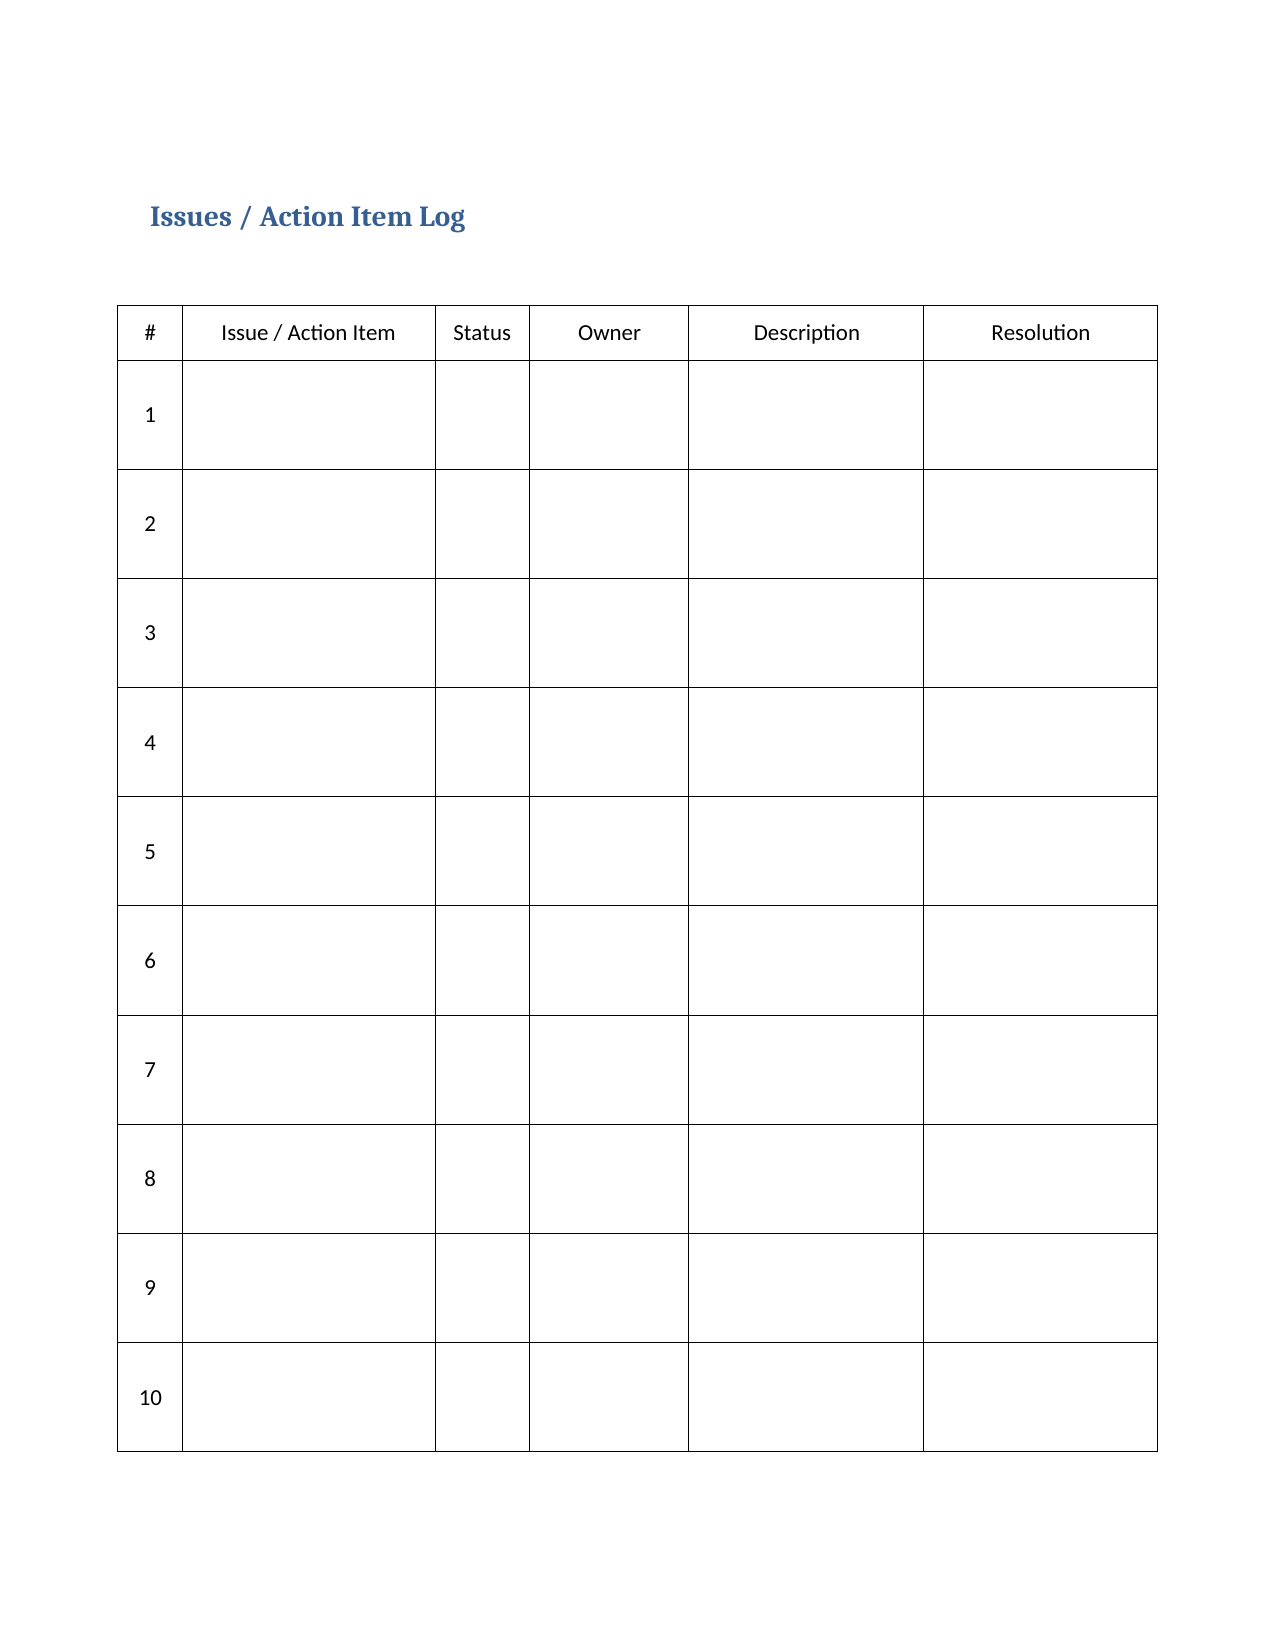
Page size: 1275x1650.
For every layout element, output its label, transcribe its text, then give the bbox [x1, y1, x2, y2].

table_cell [924, 797, 1157, 905]
table_cell [924, 361, 1157, 469]
table_cell [436, 1343, 529, 1451]
table_cell 3 [118, 579, 182, 687]
table_cell [183, 579, 435, 687]
table_cell [689, 470, 923, 578]
table_cell [530, 470, 688, 578]
table_cell [924, 906, 1157, 1014]
table_cell [183, 1234, 435, 1342]
table_cell [924, 470, 1157, 578]
table_cell 6 [118, 906, 182, 1014]
table_cell [436, 361, 529, 469]
table_cell 5 [118, 797, 182, 905]
table_cell 10 [118, 1343, 182, 1451]
table_cell [530, 579, 688, 687]
table_cell [183, 1016, 435, 1124]
table_cell [530, 688, 688, 796]
table_cell [689, 1234, 923, 1342]
table_cell [924, 1234, 1157, 1342]
table_cell [924, 1016, 1157, 1124]
table_cell [530, 1234, 688, 1342]
table_cell [689, 361, 923, 469]
table_cell 1 [118, 361, 182, 469]
table_cell 8 [118, 1125, 182, 1233]
table_cell 4 [118, 688, 182, 796]
table_header Owner [530, 306, 688, 359]
table_header Status [436, 306, 529, 359]
table_cell [530, 797, 688, 905]
table_cell [689, 1343, 923, 1451]
table_cell [530, 906, 688, 1014]
table_header Description [689, 306, 923, 359]
table_cell [183, 361, 435, 469]
subtitle Issues / Action Item Log [150, 200, 1125, 233]
table_cell [689, 579, 923, 687]
table_header # [118, 306, 182, 359]
table_cell [924, 579, 1157, 687]
table_cell [183, 797, 435, 905]
table_cell [689, 1016, 923, 1124]
table_cell [689, 1125, 923, 1233]
table_cell [183, 906, 435, 1014]
table_cell [436, 688, 529, 796]
table_cell [689, 797, 923, 905]
table_cell [530, 1016, 688, 1124]
table_cell [689, 906, 923, 1014]
table_header Resolution [924, 306, 1157, 359]
table_cell [924, 1125, 1157, 1233]
table_cell [183, 470, 435, 578]
table_cell 7 [118, 1016, 182, 1124]
table_cell [924, 688, 1157, 796]
table_cell 9 [118, 1234, 182, 1342]
table_cell [689, 688, 923, 796]
table_cell [436, 1125, 529, 1233]
table_cell [530, 361, 688, 469]
table_cell [183, 1125, 435, 1233]
table_cell [183, 688, 435, 796]
table_cell [436, 797, 529, 905]
table_cell 2 [118, 470, 182, 578]
table_cell [530, 1125, 688, 1233]
table_cell [530, 1343, 688, 1451]
table_cell [436, 579, 529, 687]
table_cell [436, 906, 529, 1014]
table_header Issue / Action Item [183, 306, 435, 359]
table_cell [436, 470, 529, 578]
table_cell [183, 1343, 435, 1451]
table_cell [436, 1234, 529, 1342]
table_cell [924, 1343, 1157, 1451]
table_cell [436, 1016, 529, 1124]
